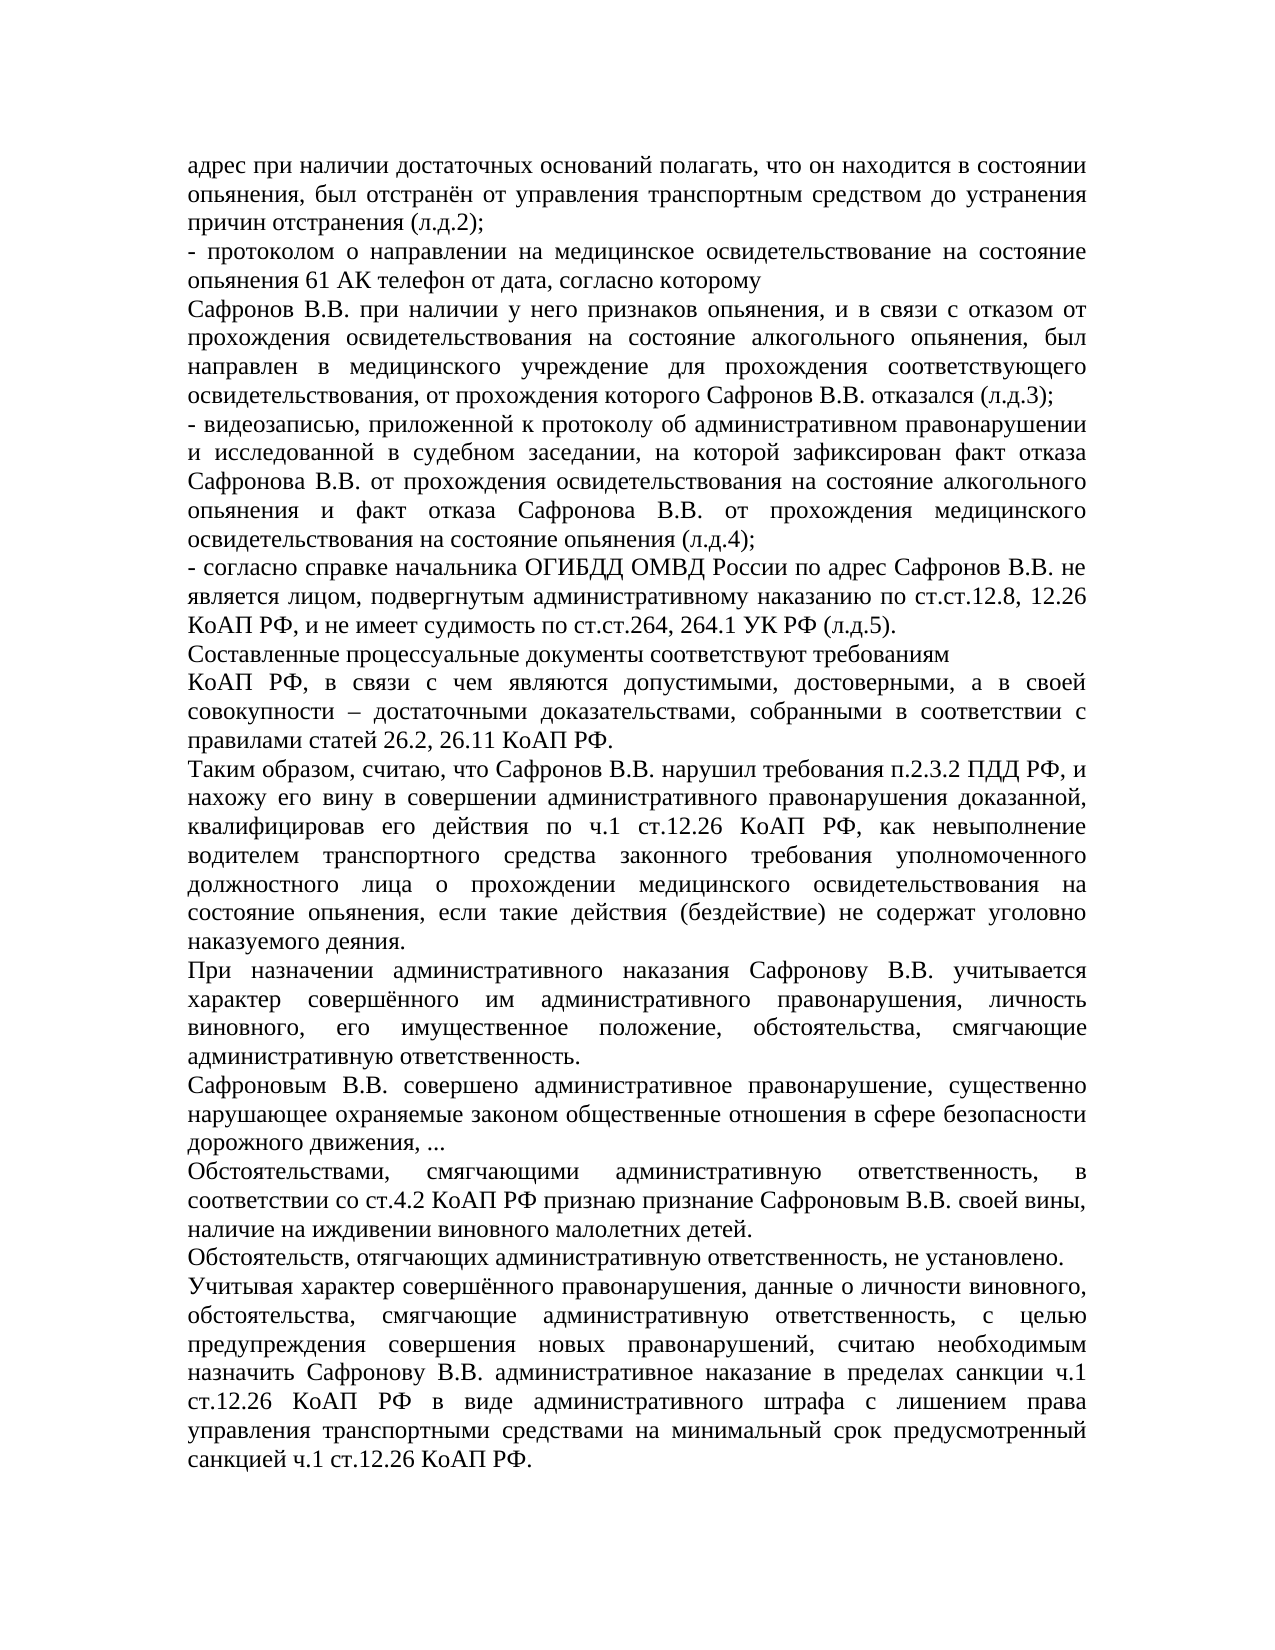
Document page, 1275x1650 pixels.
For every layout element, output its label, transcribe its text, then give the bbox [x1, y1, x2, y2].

text Обстоятельств, отягчающих административную ответственность, не установлено. [187, 1242, 1087, 1271]
text Учитывая характер совершённого правонарушения, данные о личности виновного, обстоятельства, смягчающие административную ответственность, с целью предупреждения совершения новых правонарушений, считаю необходимым назначить Сафронову В.В. административное наказание в пределах санкции ч.1 ст.12.26 КоАП РФ в виде административного штрафа с лишением права управления транспортными средствами на минимальный срок предусмотренный санкцией ч.1 ст.12.26 КоАП РФ. [187, 1271, 1087, 1472]
text Обстоятельствами, смягчающими административную ответственность, в соответствии со ст.4.2 КоАП РФ признаю признание Сафроновым В.В. своей вины, наличие на иждивении виновного малолетних детей. [187, 1156, 1087, 1242]
text - протоколом о направлении на медицинское освидетельствование на состояние опьянения 61 АК телефон от дата, согласно которому [187, 236, 1087, 294]
text - согласно справке начальника ОГИБДД ОМВД России по адрес Сафронов В.В. не является лицом, подвергнутым административному наказанию по ст.ст.12.8, 12.26 КоАП РФ, и не имеет судимость по ст.ст.264, 264.1 УК РФ (л.д.5). [187, 552, 1087, 639]
text Составленные процессуальные документы соответствуют требованиям [187, 639, 1087, 667]
text - видеозаписью, приложенной к протоколу об административном правонарушении и исследованной в судебном заседании, на которой зафиксирован факт отказа Сафронова В.В. от прохождения освидетельствования на состояние алкогольного опьянения и факт отказа Сафронова В.В. от прохождения медицинского освидетельствования на состояние опьянения (л.д.4); [187, 409, 1087, 552]
text При назначении административного наказания Сафронову В.В. учитывается характер совершённого им административного правонарушения, личность виновного, его имущественное положение, обстоятельства, смягчающие административную ответственность. [187, 955, 1087, 1070]
text Таким образом, считаю, что Сафронов В.В. нарушил требования п.2.3.2 ПДД РФ, и нахожу его вину в совершении административного правонарушения доказанной, квалифицировав его действия по ч.1 ст.12.26 КоАП РФ, как невыполнение водителем транспортного средства законного требования уполномоченного должностного лица о прохождении медицинского освидетельствования на состояние опьянения, если такие действия (бездействие) не содержат уголовно наказуемого деяния. [187, 754, 1087, 955]
text Сафронов В.В. при наличии у него признаков опьянения, и в связи с отказом от прохождения освидетельствования на состояние алкогольного опьянения, был направлен в медицинского учреждение для прохождения соответствующего освидетельствования, от прохождения которого Сафронов В.В. отказался (л.д.3); [187, 294, 1087, 409]
text Сафроновым В.В. совершено административное правонарушение, существенно нарушающее охраняемые законом общественные отношения в сфере безопасности дорожного движения, ... [187, 1070, 1087, 1156]
text КоАП РФ, в связи с чем являются допустимыми, достоверными, а в своей совокупности – достаточными доказательствами, собранными в соответствии с правилами статей 26.2, 26.11 КоАП РФ. [187, 667, 1087, 754]
text адрес при наличии достаточных оснований полагать, что он находится в состоянии опьянения, был отстранён от управления транспортным средством до устранения причин отстранения (л.д.2); [187, 150, 1087, 236]
